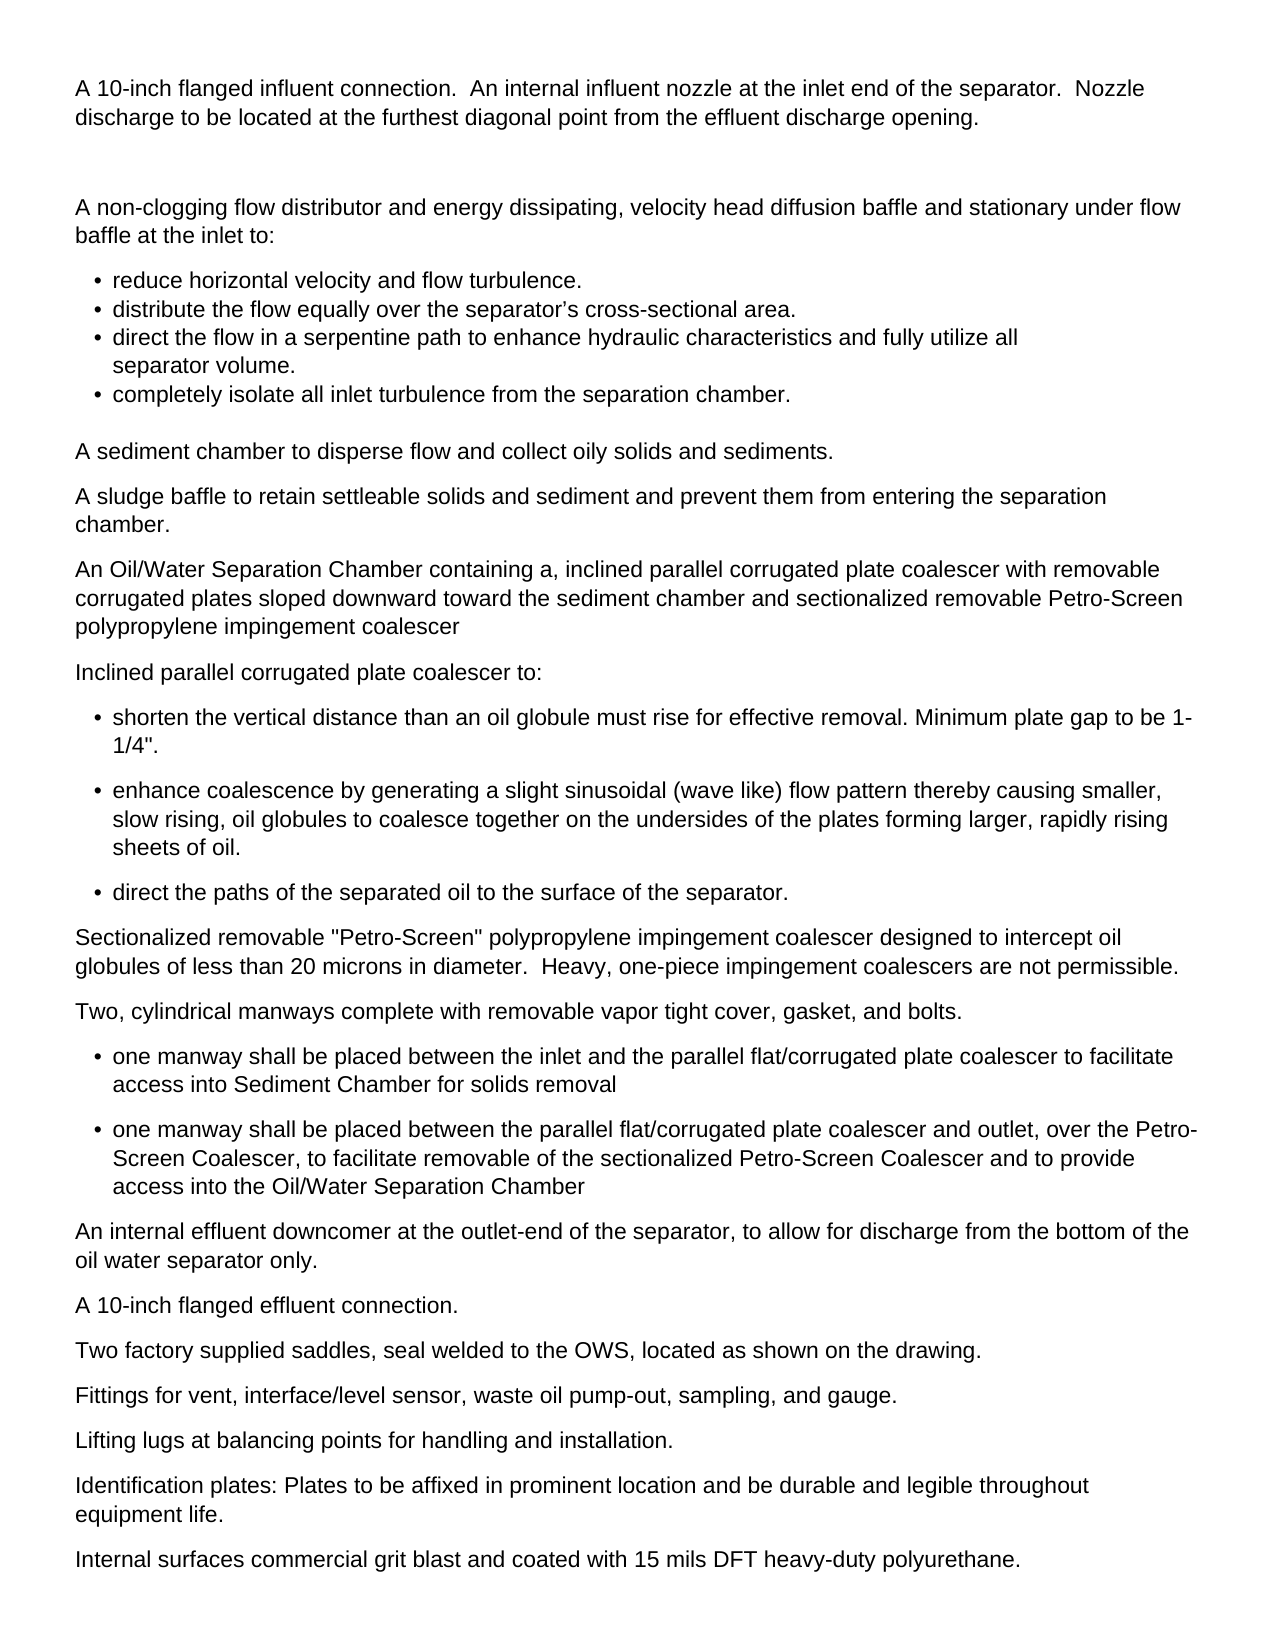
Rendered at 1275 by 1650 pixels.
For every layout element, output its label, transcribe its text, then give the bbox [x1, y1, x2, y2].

text • one manway shall be placed between the inlet and the parallel flat/corrugated plate coalescer to facilitate access into Sediment Chamber for solids removal [75, 1043, 1200, 1098]
text A non-clogging flow distributor and energy dissipating, velocity head diffusion baffle and stationary under flow baffle at the inlet to: [75, 194, 1200, 248]
text Lifting lugs at balancing points for handling and installation. [75, 1427, 1200, 1453]
text • direct the flow in a serpentine path to enhance hydraulic characteristics and fully utilize all [75, 324, 1200, 350]
text • shorten the vertical distance than an oil globule must rise for effective removal. Minimum plate gap to be 1-1/4". [75, 703, 1200, 758]
text An internal effluent downcomer at the outlet-end of the separator, to allow for discharge from the bottom of the oil water separator only. [75, 1218, 1200, 1273]
text • direct the paths of the separated oil to the surface of the separator. [75, 879, 1200, 905]
text • reduce horizontal velocity and flow turbulence. [75, 267, 1200, 293]
text Sectionalized removable "Petro-Screen" polypropylene impingement coalescer designed to intercept oil globules of less than 20 microns in diameter. Heavy, one-piece impingement coalescers are not permissible. [75, 924, 1200, 979]
text • one manway shall be placed between the parallel flat/corrugated plate coalescer and outlet, over the Petro-Screen Coalescer, to facilitate removable of the sectionalized Petro-Screen Coalescer and to provide access into the Oil/Water Separation Chamber [75, 1116, 1200, 1199]
text A 10-inch flanged effluent connection. [75, 1292, 1200, 1318]
text An Oil/Water Separation Chamber containing a, inclined parallel corrugated plate coalescer with removable corrugated plates sloped downward toward the sediment chamber and sectionalized removable Petro-Screen polypropylene impingement coalescer [75, 556, 1200, 640]
text separator volume. [75, 352, 1200, 379]
text Inclined parallel corrugated plate coalescer to: [75, 658, 1200, 685]
text Two, cylindrical manways complete with removable vapor tight cover, gasket, and bolts. [75, 998, 1200, 1024]
text Identification plates: Plates to be affixed in prominent location and be durable and legible throughout equipment life. [75, 1472, 1200, 1527]
text Fittings for vent, interface/level sensor, waste oil pump-out, sampling, and gauge. [75, 1382, 1200, 1408]
text • enhance coalescence by generating a slight sinusoidal (wave like) flow pattern thereby causing smaller, slow rising, oil globules to coalesce together on the undersides of the plates forming larger, rapidly rising sheets of oil. [75, 777, 1200, 860]
text Two factory supplied saddles, seal welded to the OWS, located as shown on the drawing. [75, 1337, 1200, 1363]
text A 10-inch flanged influent connection. An internal influent nozzle at the inlet end of the separator. Nozzle discharge to be located at the furthest diagonal point from the effluent discharge opening. [75, 75, 1200, 130]
text Internal surfaces commercial grit blast and coated with 15 mils DFT heavy-duty polyurethane. [75, 1546, 1200, 1572]
text • distribute the flow equally over the separator’s cross-sectional area. [75, 296, 1200, 322]
text A sediment chamber to disperse flow and collect oily solids and sediments. [75, 438, 1200, 464]
text • completely isolate all inlet turbulence from the separation chamber. [75, 381, 1200, 407]
text A sludge baffle to retain settleable solids and sediment and prevent them from entering the separation chamber. [75, 483, 1200, 538]
